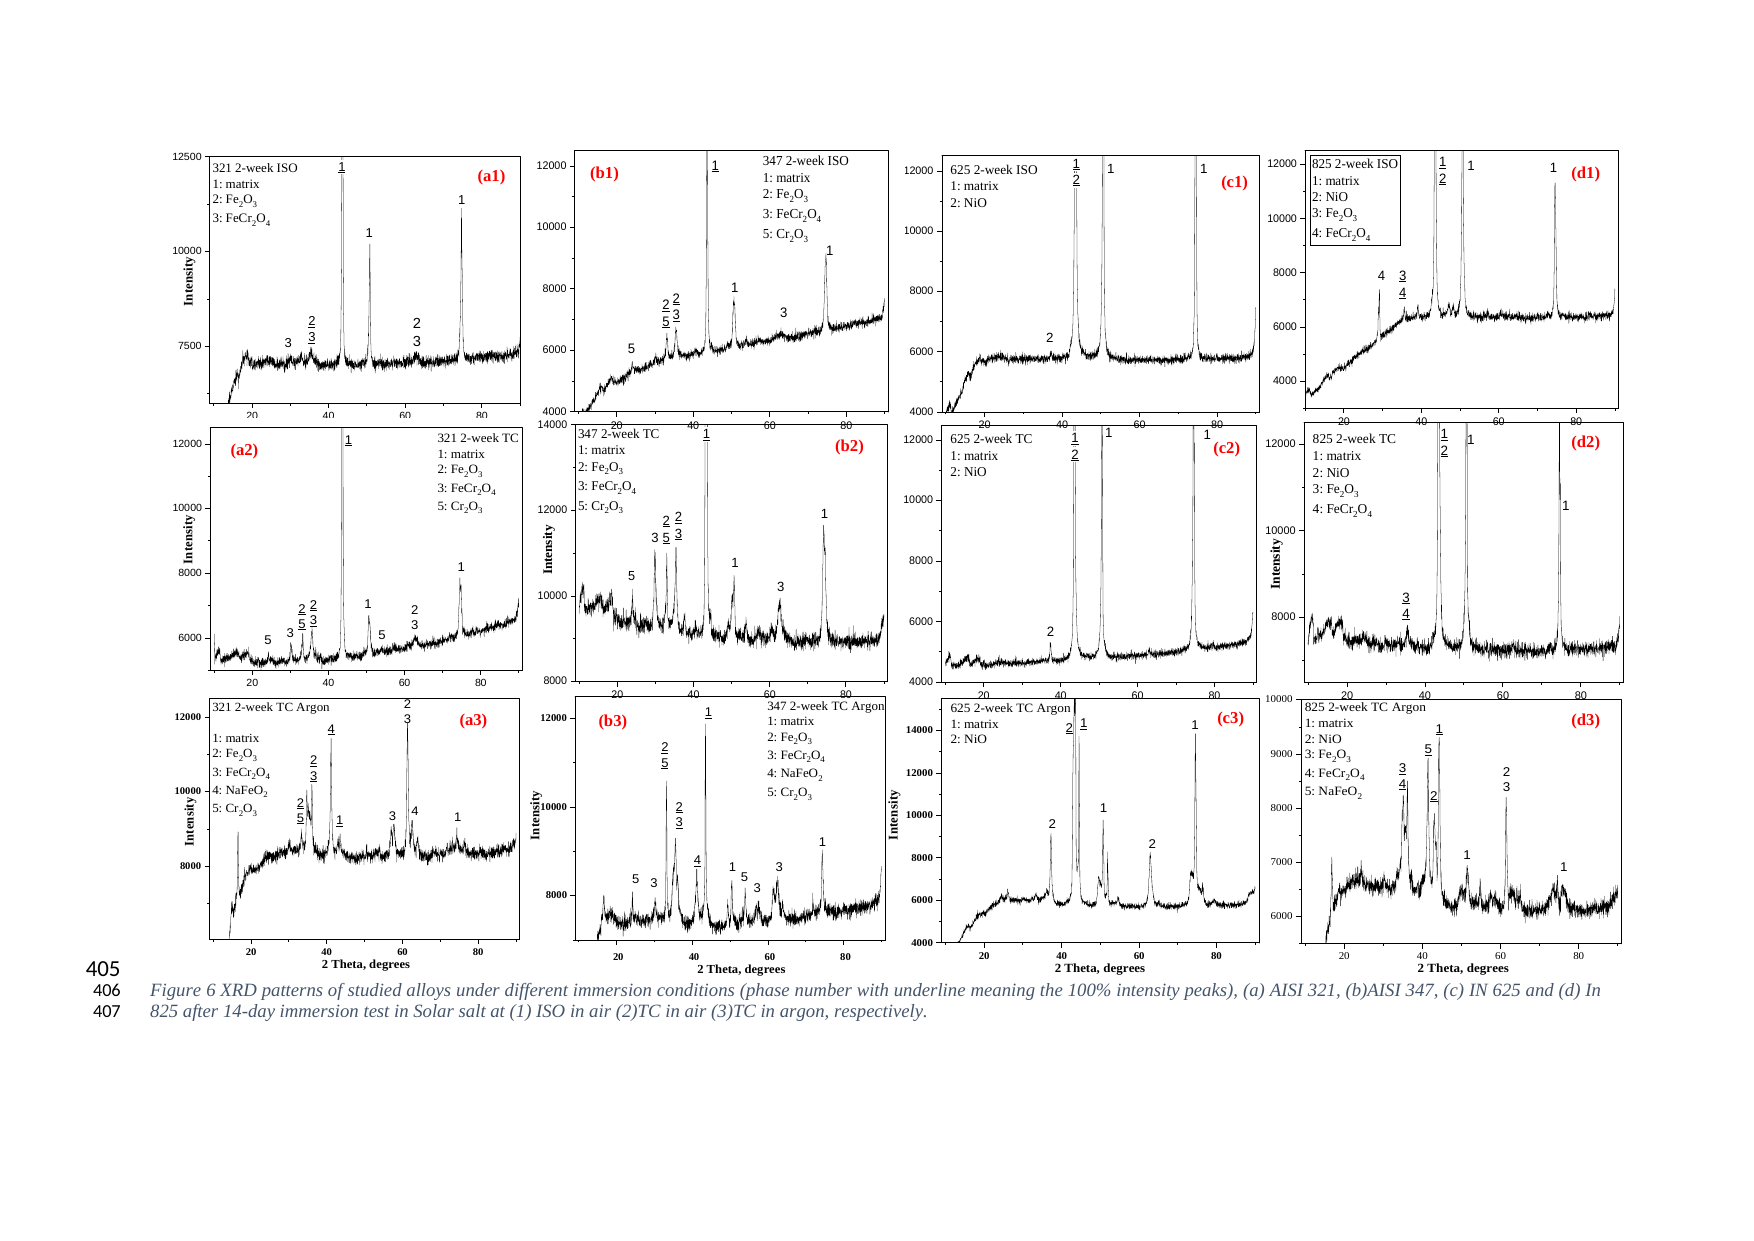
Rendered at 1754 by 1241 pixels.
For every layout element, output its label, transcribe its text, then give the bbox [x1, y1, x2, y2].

text Figure 6 XRD patterns of studied alloys under different immersion conditions (phase number with underline meaning the 100% intensity peaks), (a) AISI 321, (b)AISI 347, (c) IN 625 and (d) In 825 after 14-day immersion test in Solar salt at (1) ISO in air (2)TC in air (3)TC in argon, respectively. [150, 979, 1604, 1022]
